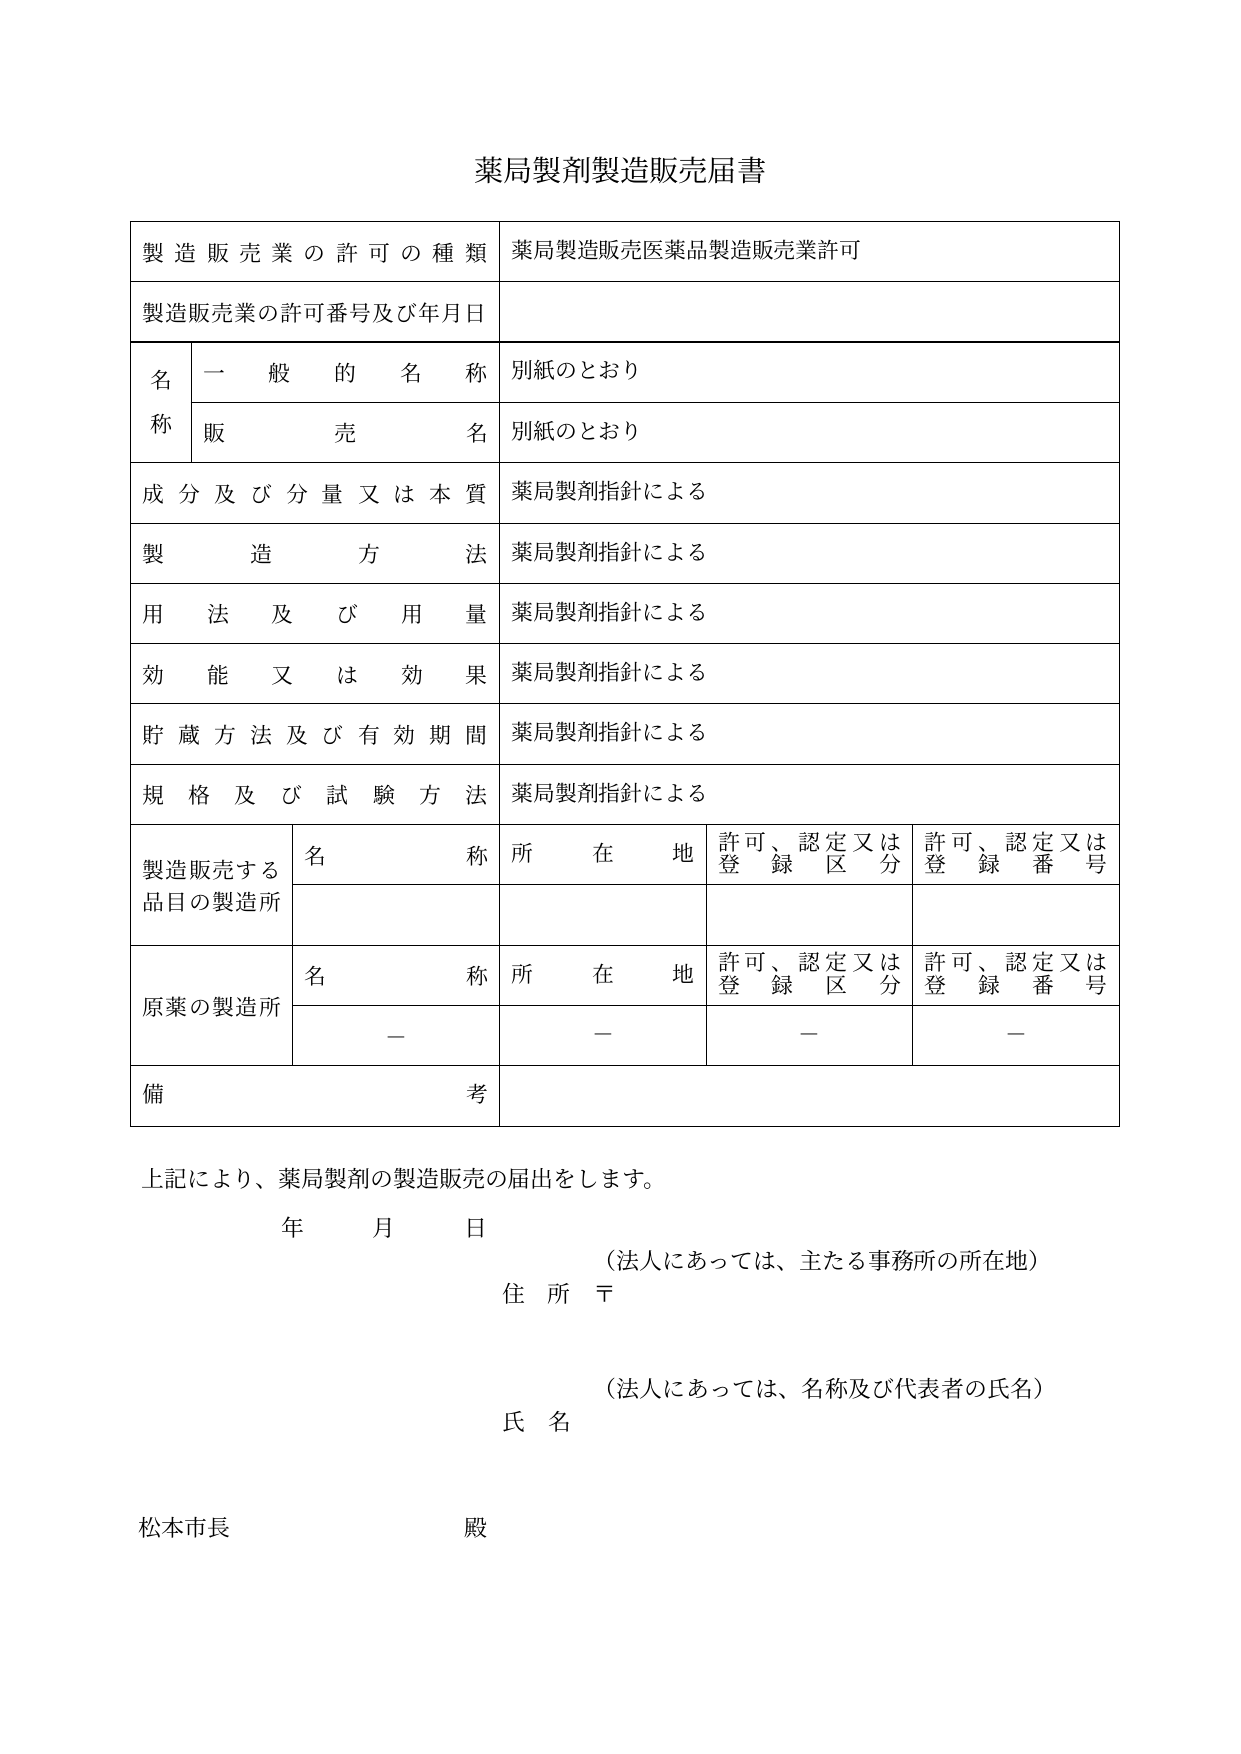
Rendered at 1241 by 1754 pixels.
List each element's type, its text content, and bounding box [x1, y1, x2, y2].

table_cell 製造販売業の許可番号及び年月日 [131, 282, 499, 341]
text 上記により、薬局製剤の製造販売の届出をします。 [118, 1161, 1122, 1193]
table_header 殿 [251, 1497, 487, 1556]
table_cell 成分及び分量又は本質 [131, 463, 499, 522]
table_cell [500, 1066, 1119, 1126]
table_cell － [707, 1006, 912, 1065]
table_cell 所在地 [500, 825, 706, 884]
text （法人にあっては、主たる事務所の所在地） [593, 1243, 1122, 1276]
table_cell 一般的名称 [192, 343, 499, 402]
table_cell 薬局製剤指針による [500, 584, 1119, 643]
table_cell 薬局製剤指針による [500, 524, 1119, 583]
table_cell 原薬の製造所 [131, 946, 292, 1065]
table_cell 貯蔵方法及び有効期間 [131, 704, 499, 764]
table_cell 製造方法 [131, 524, 499, 583]
text 住 所 〒 [502, 1276, 1122, 1309]
table_header 製造販売業の許可の種類 [131, 222, 499, 281]
table_cell 名称 [293, 825, 499, 884]
table_cell － [293, 1006, 499, 1065]
table_header 薬局製造販売医薬品製造販売業許可 [500, 222, 1119, 281]
table_cell [500, 885, 706, 944]
table_cell 所在地 [500, 946, 706, 1005]
table_cell 許可、認定又は 登録区分 [707, 825, 912, 884]
table_cell 薬局製剤指針による [500, 765, 1119, 824]
table_cell 許可、認定又は 登録区分 [707, 946, 912, 1005]
table_cell 規格及び試験方法 [131, 765, 499, 824]
table_header 松本市長 [118, 1497, 251, 1556]
text 氏 名 [502, 1404, 1122, 1437]
text 薬局製剤製造販売届書 [118, 148, 1122, 189]
table_cell － [500, 1006, 706, 1065]
table_cell 別紙のとおり [500, 403, 1119, 462]
table_cell [500, 282, 1119, 341]
table_cell － [913, 1006, 1119, 1065]
table_cell 許可、認定又は 登録番号 [913, 825, 1119, 884]
table_cell [293, 885, 499, 944]
table_cell 効能又は効果 [131, 644, 499, 703]
table_cell 販売名 [192, 403, 499, 462]
table_cell 薬局製剤指針による [500, 463, 1119, 522]
table_cell [707, 885, 912, 944]
table_cell 許可、認定又は 登録番号 [913, 946, 1119, 1005]
table_cell 製造販売する品目の製造所 [131, 825, 292, 944]
table_cell [913, 885, 1119, 944]
table_cell 用法及び用量 [131, 584, 499, 643]
table_cell 薬局製剤指針による [500, 644, 1119, 703]
table_cell 薬局製剤指針による [500, 704, 1119, 764]
text 年 月 日 [118, 1210, 1122, 1243]
table_cell 別紙のとおり [500, 343, 1119, 402]
table_cell 備考 [131, 1066, 499, 1126]
text （法人にあっては、名称及び代表者の氏名） [593, 1371, 1122, 1404]
table_cell 名称 [293, 946, 499, 1005]
table_cell 名 称 [131, 343, 191, 462]
